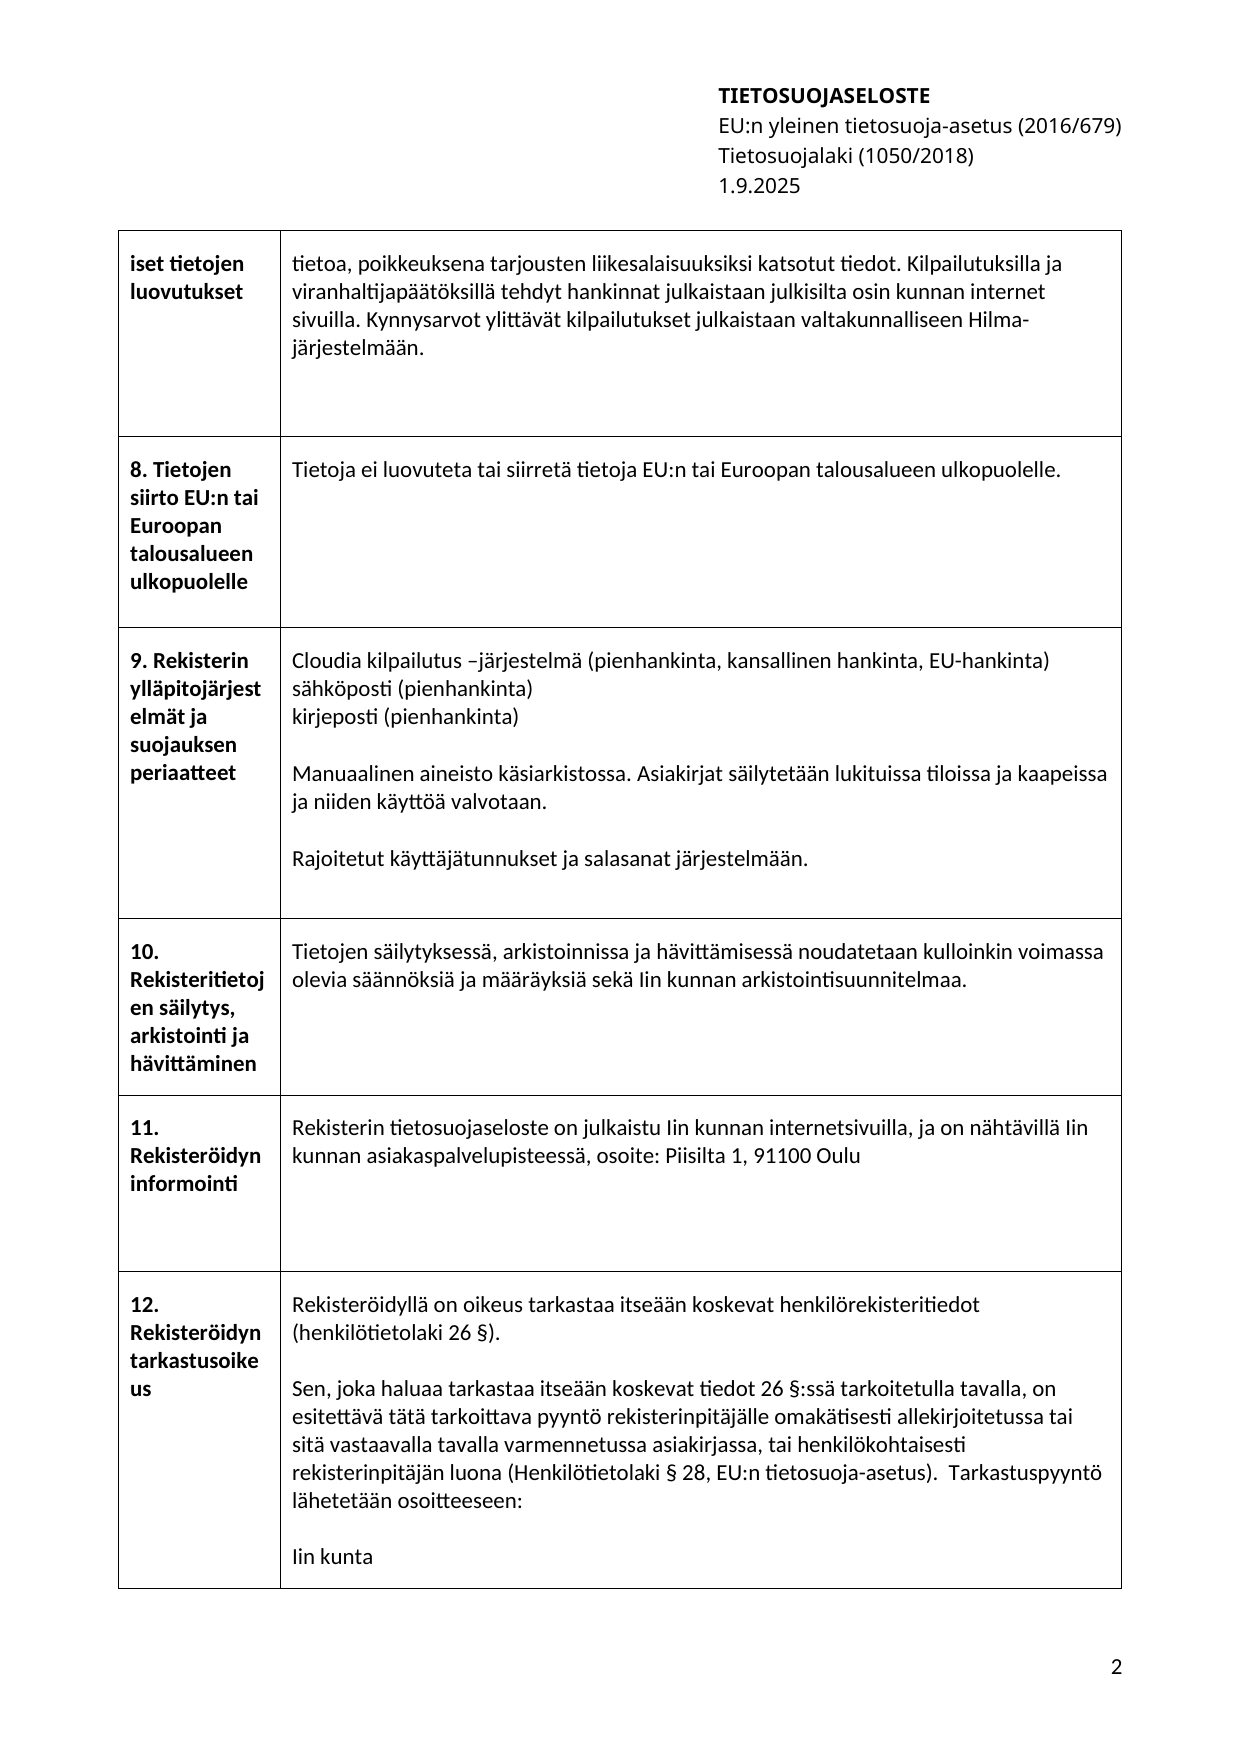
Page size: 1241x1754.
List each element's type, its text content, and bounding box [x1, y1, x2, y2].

table_cell 11. Rekisteröidyn informointi [119, 1096, 280, 1271]
table_cell Rekisterin tietosuojaseloste on julkaistu Iin kunnan internetsivuilla, ja on nähtävillä Iin kunnan asiakaspalvelupisteessä, osoite: Piisilta 1, 91100 Oulu [281, 1096, 1121, 1271]
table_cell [281, 1272, 1121, 1588]
table_cell 9. Rekisterin ylläpitojärjestelmät ja suojauksen periaatteet [119, 628, 280, 918]
table_cell Tietojen säilytyksessä, arkistoinnissa ja hävittämisessä noudatetaan kulloinkin voimassa olevia säännöksiä ja määräyksiä sekä Iin kunnan arkistointisuunnitelmaa. [281, 919, 1121, 1095]
table_cell 8. Tietojen siirto EU:n tai Euroopan talousalueen ulkopuolelle [119, 437, 280, 627]
table_cell Tietoja ei luovuteta tai siirretä tietoja EU:n tai Euroopan talousalueen ulkopuolelle. [281, 437, 1121, 627]
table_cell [119, 1272, 280, 1588]
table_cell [281, 231, 1121, 436]
table_cell Cloudia kilpailutus –järjestelmä (pienhankinta, kansallinen hankinta, EU-hankinta) sähköposti (pienhankinta) kirjeposti (pienhankinta) Manuaalinen aineisto käsiarkistossa. Asiakirjat säilytetään lukituissa tiloissa ja kaapeissa ja niiden käyttöä valvotaan. Rajoitetut käyttäjätunnukset ja salasanat järjestelmään. [281, 628, 1121, 918]
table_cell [119, 231, 280, 436]
table_cell 10. Rekisteritietojen säilytys, arkistointi ja hävittäminen [119, 919, 280, 1095]
